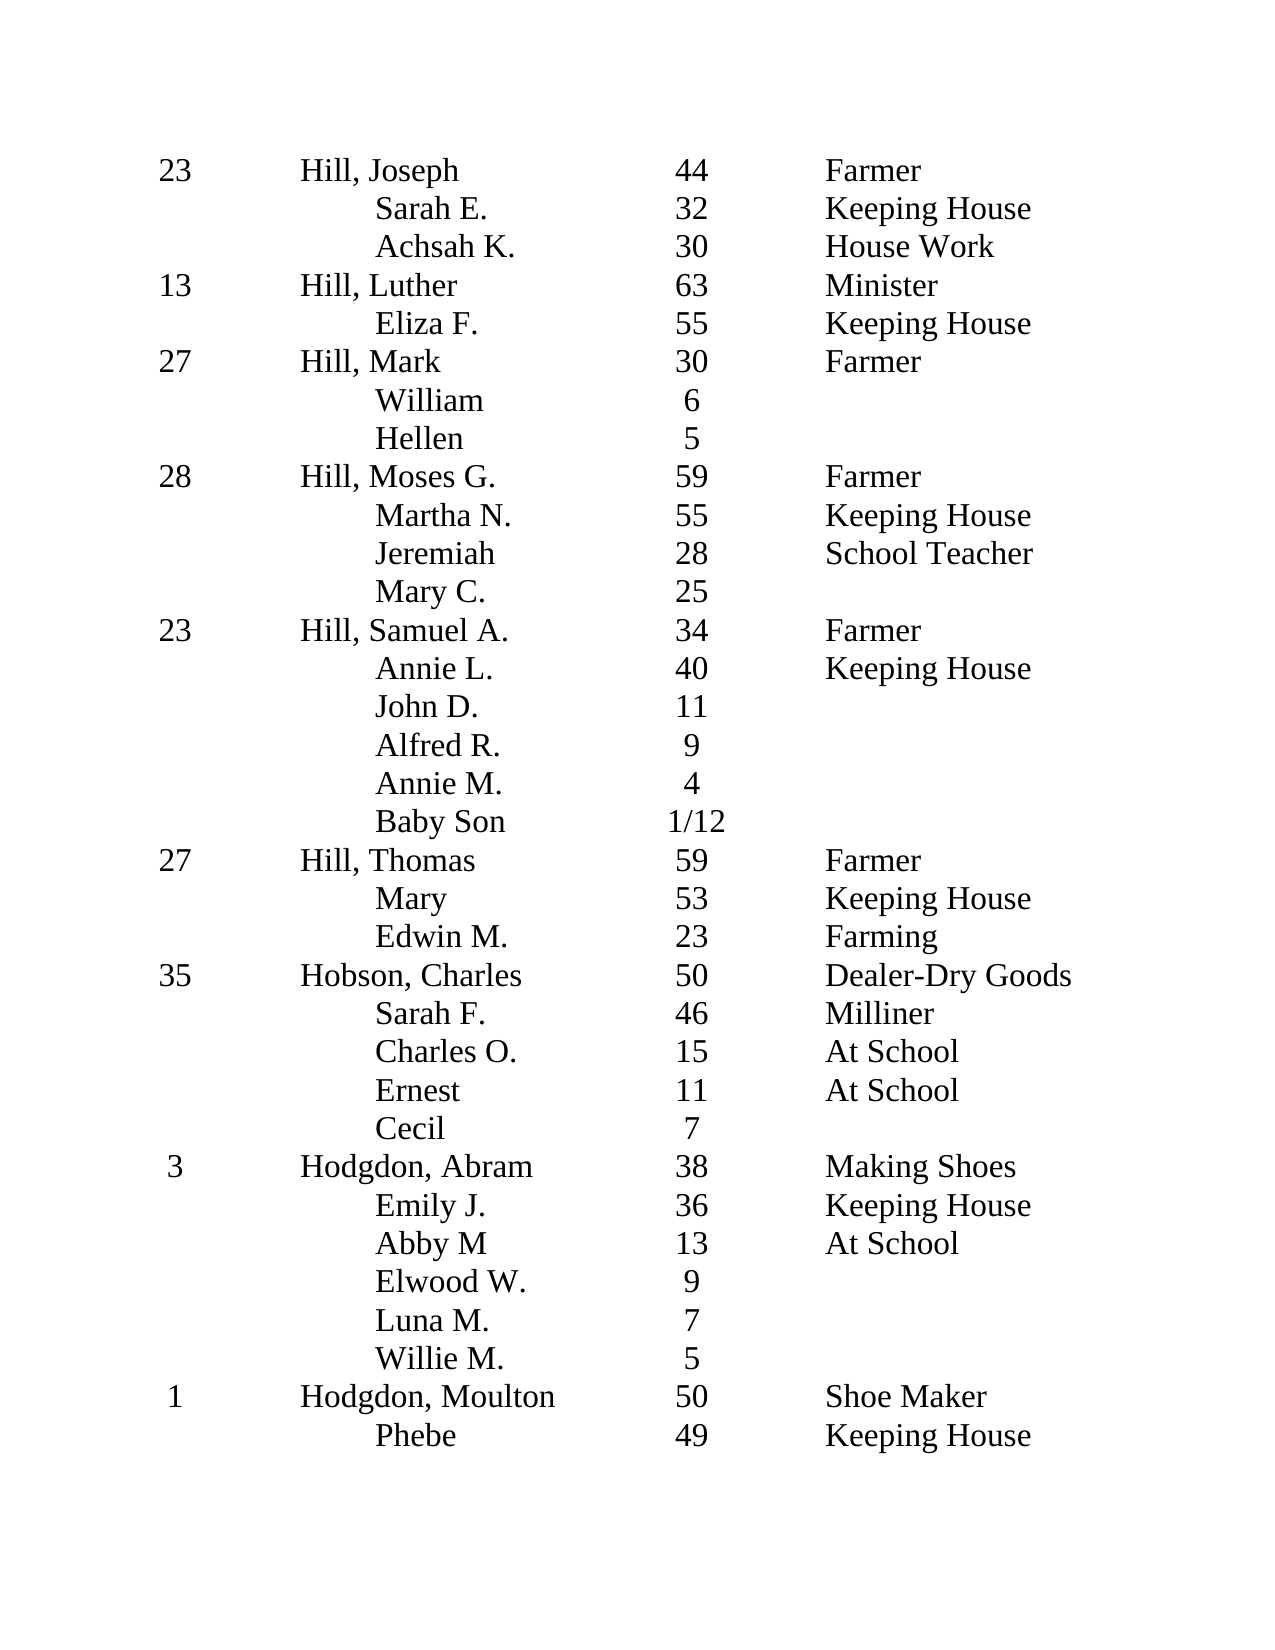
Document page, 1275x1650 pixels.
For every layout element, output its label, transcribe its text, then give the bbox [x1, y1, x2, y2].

text 1 Hodgdon, Moulton 50 Shoe Maker [150, 1377, 1125, 1415]
text Abby M 13 At School [150, 1223, 1125, 1262]
text Phebe 49 Keeping House [150, 1415, 1125, 1453]
text Edwin M. 23 Farming [150, 917, 1125, 955]
text Ernest 11 At School [150, 1070, 1125, 1108]
text Sarah F. 46 Milliner [150, 993, 1125, 1032]
text Achsah K. 30 House Work [150, 227, 1125, 265]
text Jeremiah 28 School Teacher [150, 533, 1125, 572]
text Baby Son 1/12 [150, 802, 1125, 840]
text William 6 [150, 380, 1125, 418]
text Annie L. 40 Keeping House [150, 648, 1125, 687]
text Emily J. 36 Keeping House [150, 1185, 1125, 1223]
text Willie M. 5 [150, 1338, 1125, 1377]
text 27 Hill, Thomas 59 Farmer [150, 840, 1125, 878]
text Hellen 5 [150, 418, 1125, 457]
text Luna M. 7 [150, 1300, 1125, 1338]
text 35 Hobson, Charles 50 Dealer-Dry Goods [150, 955, 1125, 993]
text Eliza F. 55 Keeping House [150, 303, 1125, 342]
text Charles O. 15 At School [150, 1032, 1125, 1070]
text John D. 11 [150, 687, 1125, 725]
text Mary 53 Keeping House [150, 878, 1125, 917]
text 28 Hill, Moses G. 59 Farmer [150, 457, 1125, 495]
text Cecil 7 [150, 1108, 1125, 1147]
text 23 Hill, Joseph 44 Farmer [150, 150, 1125, 188]
text Sarah E. 32 Keeping House [150, 188, 1125, 227]
text Annie M. 4 [150, 763, 1125, 802]
text Martha N. 55 Keeping House [150, 495, 1125, 533]
text 13 Hill, Luther 63 Minister [150, 265, 1125, 303]
text Alfred R. 9 [150, 725, 1125, 763]
text 27 Hill, Mark 30 Farmer [150, 342, 1125, 380]
text 23 Hill, Samuel A. 34 Farmer [150, 610, 1125, 648]
text Elwood W. 9 [150, 1262, 1125, 1300]
text 3 Hodgdon, Abram 38 Making Shoes [150, 1147, 1125, 1185]
text Mary C. 25 [150, 572, 1125, 610]
